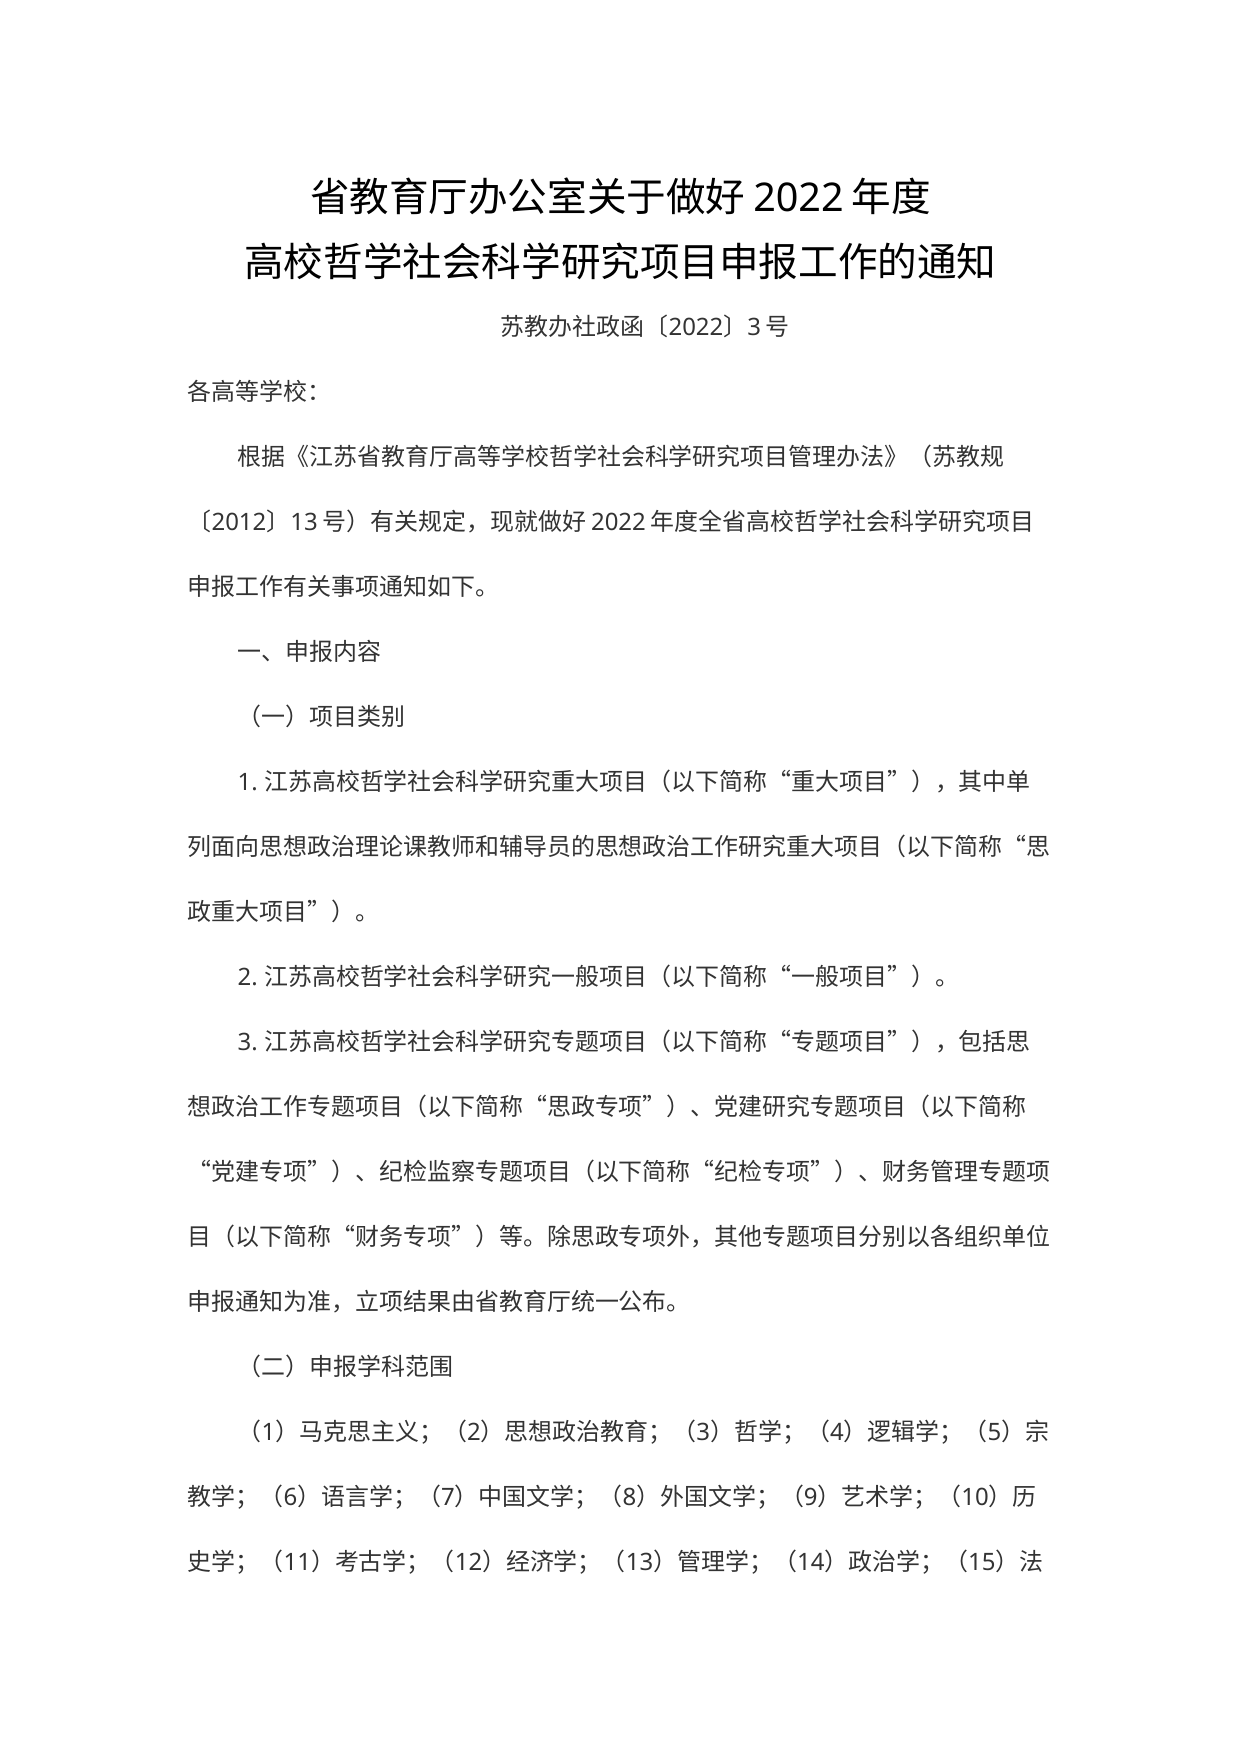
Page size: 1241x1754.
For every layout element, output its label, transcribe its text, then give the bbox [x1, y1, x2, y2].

text 苏教办社政函〔2022〕3号 [187, 292, 1053, 357]
text 1. 江苏高校哲学社会科学研究重大项目（以下简称“重大项目”），其中单列面向思想政治理论课教师和辅导员的思想政治工作研究重大项目（以下简称“思政重大项目”）。 [187, 747, 1053, 942]
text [187, 1397, 1053, 1592]
text 3. 江苏高校哲学社会科学研究专题项目（以下简称“专题项目”），包括思想政治工作专题项目（以下简称“思政专项”）、党建研究专题项目（以下简称“党建专项”）、纪检监察专题项目（以下简称“纪检专项”）、财务管理专题项目（以下简称“财务专项”）等。除思政专项外，其他专题项目分别以各组织单位申报通知为准，立项结果由省教育厅统一公布。 [187, 1007, 1053, 1332]
text 2. 江苏高校哲学社会科学研究一般项目（以下简称“一般项目”）。 [187, 942, 1053, 1007]
text 根据《江苏省教育厅高等学校哲学社会科学研究项目管理办法》（苏教规〔2012〕13号）有关规定，现就做好2022年度全省高校哲学社会科学研究项目申报工作有关事项通知如下。 [187, 422, 1053, 617]
text 省教育厅办公室关于做好2022年度 高校哲学社会科学研究项目申报工作的通知 [187, 162, 1053, 292]
text （一）项目类别 [187, 682, 1053, 747]
text 各高等学校： [187, 357, 1053, 422]
text （二）申报学科范围 [187, 1332, 1053, 1397]
text 一、申报内容 [187, 617, 1053, 682]
